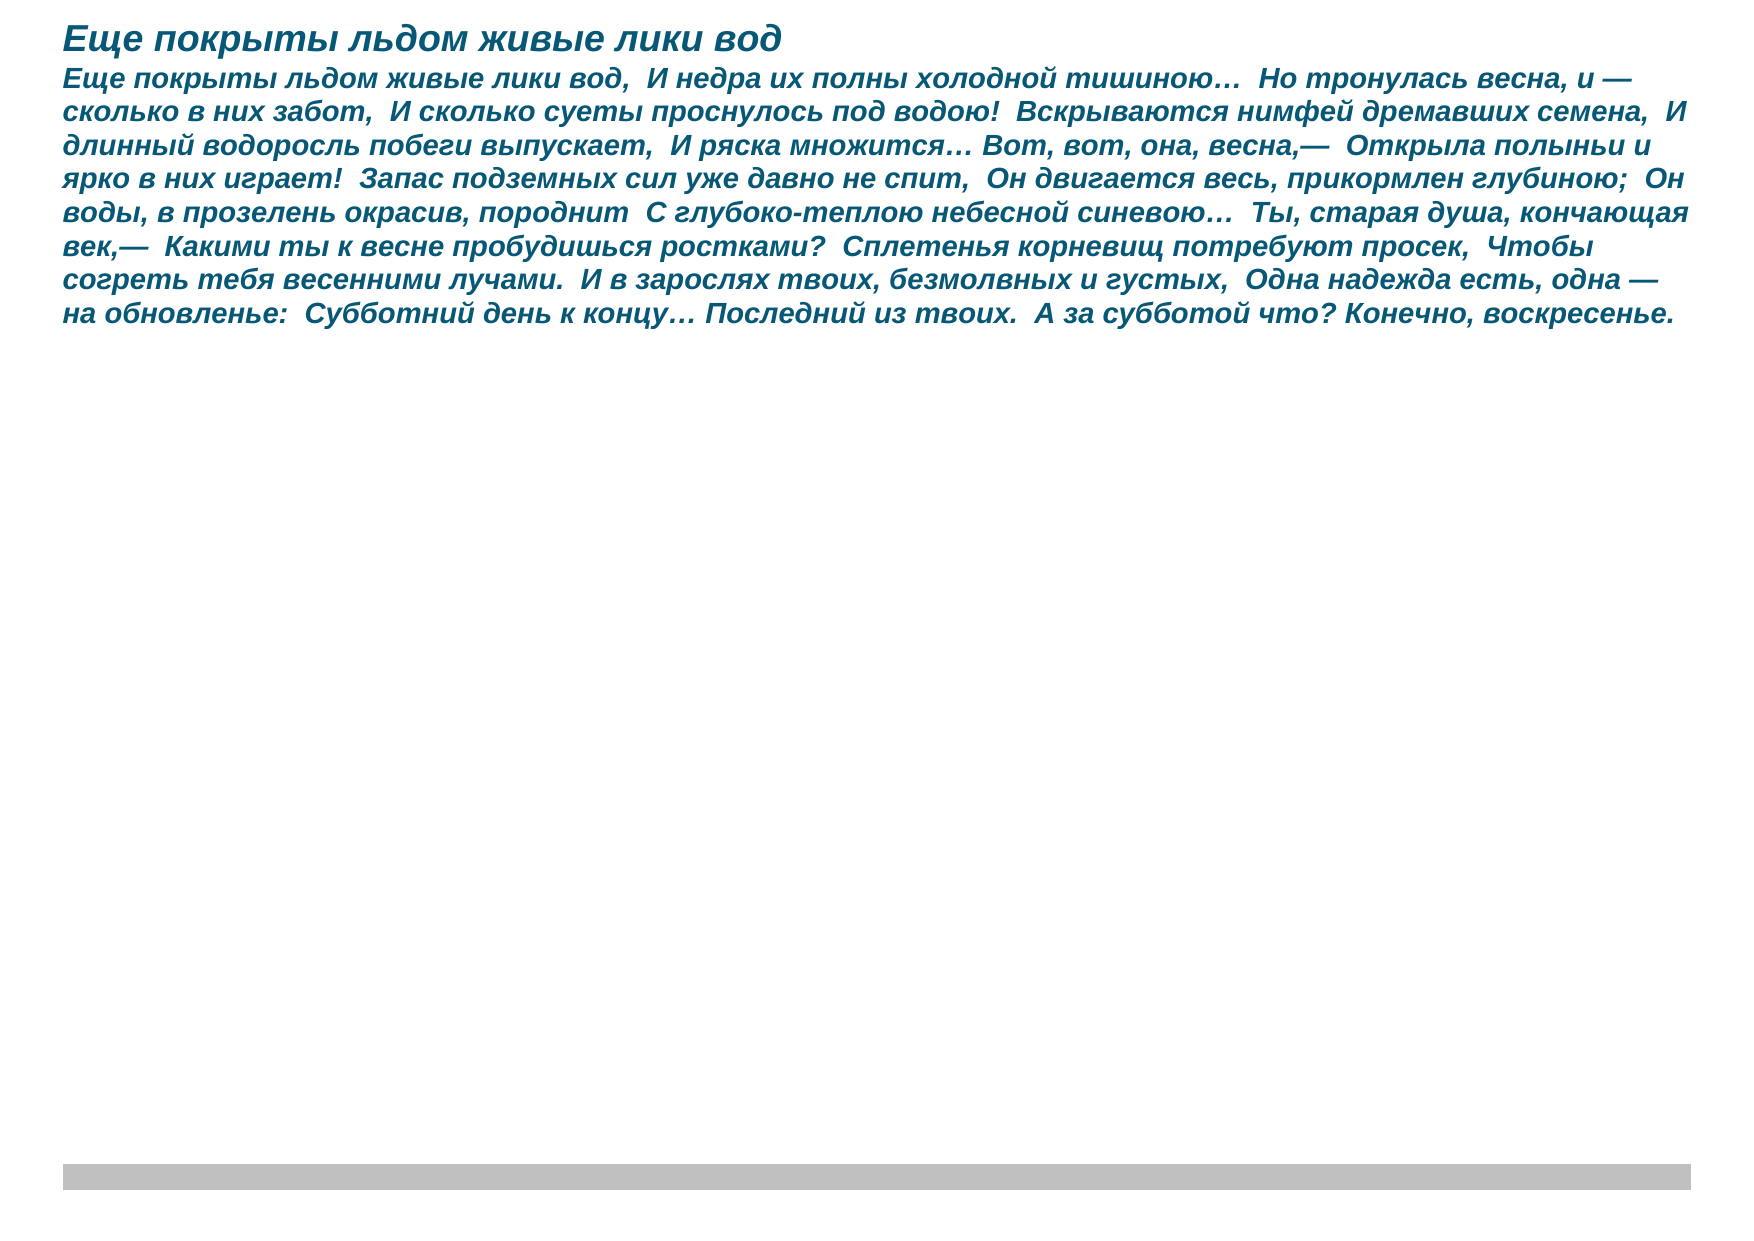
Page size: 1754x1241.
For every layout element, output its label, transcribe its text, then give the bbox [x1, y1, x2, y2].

subtitle Еще покрыты льдом живые лики вод [62, 17, 1691, 60]
text Еще покрыты льдом живые лики вод, [62, 61, 1691, 329]
